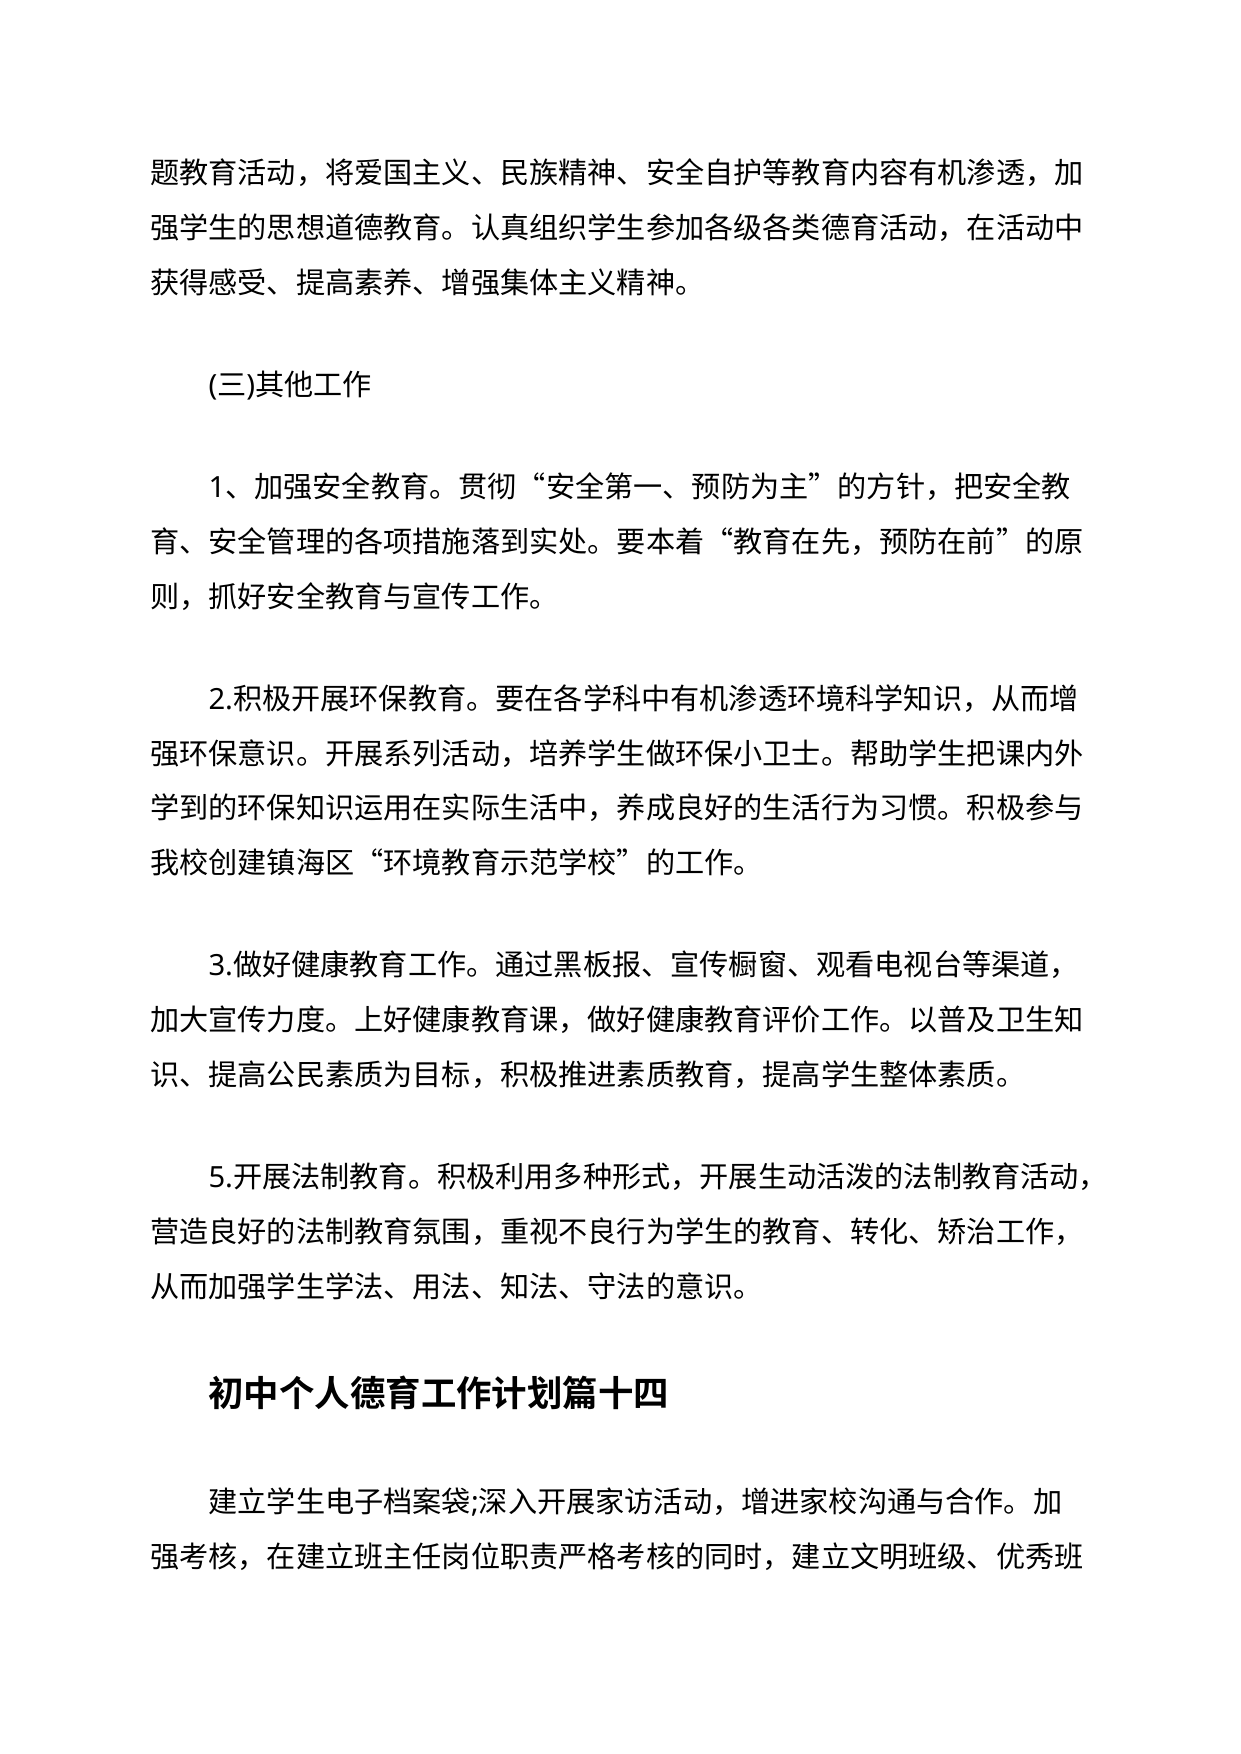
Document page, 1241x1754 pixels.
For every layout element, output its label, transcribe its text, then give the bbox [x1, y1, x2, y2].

text 1、加强安全教育。贯彻“安全第一、预防为主”的方针，把安全教育、安全管理的各项措施落到实处。要本着“教育在先，预防在前”的原则，抓好安全教育与宣传工作。 [150, 463, 1090, 616]
text 初中个人德育工作计划篇十四 [150, 1365, 1090, 1416]
text 2.积极开展环保教育。要在各学科中有机渗透环境科学知识，从而增强环保意识。开展系列活动，培养学生做环保小卫士。帮助学生把课内外学到的环保知识运用在实际生活中，养成良好的生活行为习惯。积极参与我校创建镇海区“环境教育示范学校”的工作。 [150, 675, 1090, 882]
text (三)其他工作 [150, 362, 1090, 404]
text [150, 1478, 1090, 1576]
text 5.开展法制教育。积极利用多种形式，开展生动活泼的法制教育活动，营造良好的法制教育氛围，重视不良行为学生的教育、转化、矫治工作，从而加强学生学法、用法、知法、守法的意识。 [150, 1153, 1090, 1306]
text 3.做好健康教育工作。通过黑板报、宣传橱窗、观看电视台等渠道，加大宣传力度。上好健康教育课，做好健康教育评价工作。以普及卫生知识、提高公民素质为目标，积极推进素质教育，提高学生整体素质。 [150, 942, 1090, 1094]
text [150, 150, 1090, 302]
